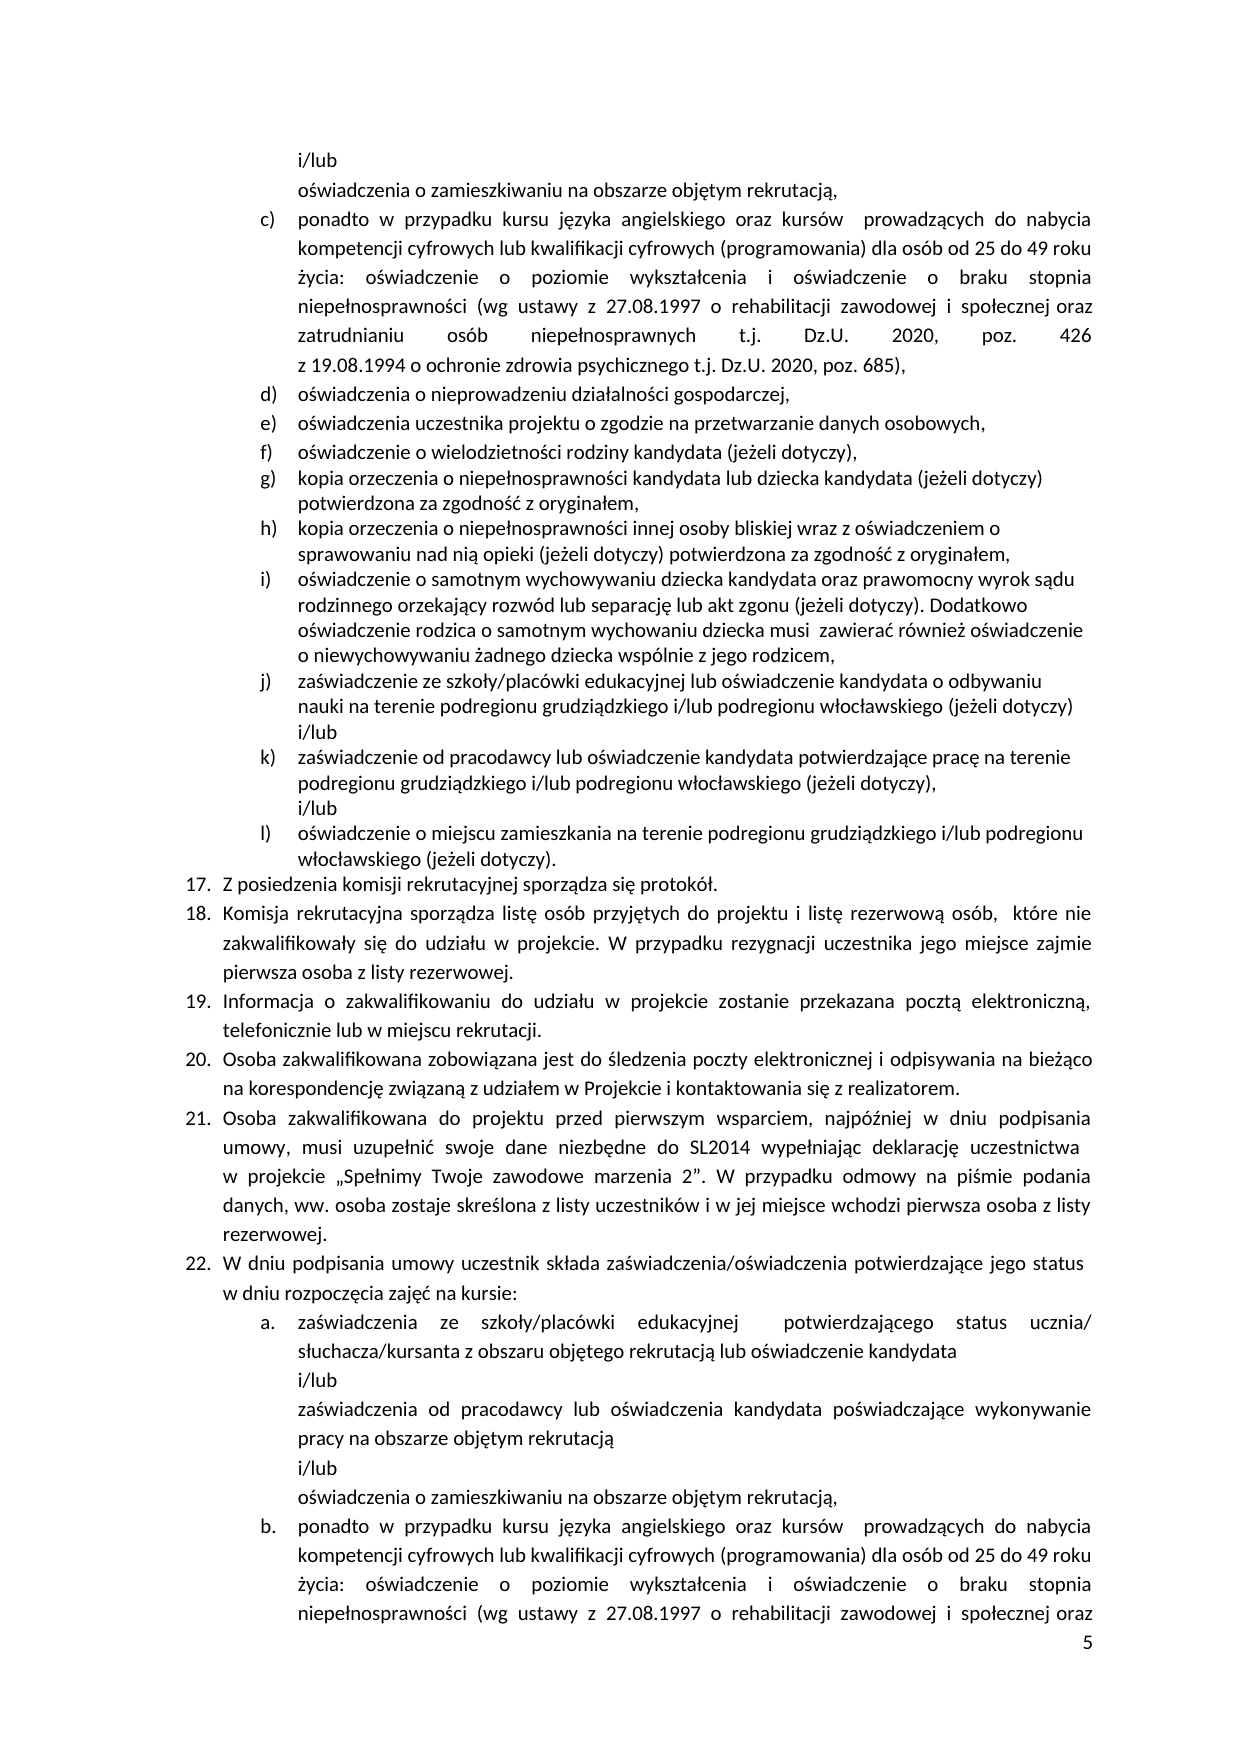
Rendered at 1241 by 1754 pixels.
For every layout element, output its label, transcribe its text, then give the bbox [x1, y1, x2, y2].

list Z posiedzenia komisji rekrutacyjnej sporządza się protokół. [185, 871, 1093, 897]
list Komisja rekrutacyjna sporządza listę osób przyjętych do projektu i listę rezerwową osób, które nie zakwalifikowały się do udziału w projekcie. W przypadku rezygnacji uczestnika jego miejsce zajmie pierwsza osoba z listy rezerwowej. [185, 901, 1093, 984]
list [260, 1513, 1093, 1626]
list oświadczenie o wielodzietności rodziny kandydata (jeżeli dotyczy), [260, 439, 1093, 465]
list kopia orzeczenia o niepełnosprawności kandydata lub dziecka kandydata (jeżeli dotyczy) potwierdzona za zgodność z oryginałem, [260, 465, 1093, 516]
list i/lub oświadczenia o zamieszkiwaniu na obszarze objętym rekrutacją, [298, 148, 1093, 202]
list kopia orzeczenia o niepełnosprawności innej osoby bliskiej wraz z oświadczeniem o sprawowaniu nad nią opieki (jeżeli dotyczy) potwierdzona za zgodność z oryginałem, [260, 516, 1093, 566]
list zaświadczenie od pracodawcy lub oświadczenie kandydata potwierdzające pracę na terenie podregionu grudziądzkiego i/lub podregionu włocławskiego (jeżeli dotyczy), [260, 744, 1093, 795]
list oświadczenia o nieprowadzeniu działalności gospodarczej, [260, 381, 1093, 406]
list zaświadczenie ze szkoły/placówki edukacyjnej lub oświadczenie kandydata o odbywaniu nauki na terenie podregionu grudziądzkiego i/lub podregionu włocławskiego (jeżeli dotyczy) i/lub [260, 668, 1093, 744]
list Osoba zakwalifikowana do projektu przed pierwszym wsparciem, najpóźniej w dniu podpisania umowy, musi uzupełnić swoje dane niezbędne do SL2014 wypełniając deklarację uczestnictwa w projekcie „Spełnimy Twoje zawodowe marzenia 2”. W przypadku odmowy na piśmie podania danych, ww. osoba zostaje skreślona z listy uczestników i w jej miejsce wchodzi pierwsza osoba z listy rezerwowej. [185, 1105, 1093, 1247]
text i/lub [298, 795, 1093, 821]
list oświadczenie o samotnym wychowywaniu dziecka kandydata oraz prawomocny wyrok sądu rodzinnego orzekający rozwód lub separację lub akt zgonu (jeżeli dotyczy). Dodatkowo oświadczenie rodzica o samotnym wychowaniu dziecka musi zawierać również oświadczenie o niewychowywaniu żadnego dziecka wspólnie z jego rodzicem, [260, 566, 1093, 668]
list Osoba zakwalifikowana zobowiązana jest do śledzenia poczty elektronicznej i odpisywania na bieżąco na korespondencję związaną z udziałem w Projekcie i kontaktowania się z realizatorem. [185, 1046, 1093, 1101]
list zaświadczenia ze szkoły/placówki edukacyjnej potwierdzającego status ucznia/ słuchacza/kursanta z obszaru objętego rekrutacją lub oświadczenie kandydata [260, 1309, 1093, 1363]
list i/lub zaświadczenia od pracodawcy lub oświadczenia kandydata poświadczające wykonywanie pracy na obszarze objętym rekrutacją [298, 1367, 1093, 1451]
list Informacja o zakwalifikowaniu do udziału w projekcie zostanie przekazana pocztą elektroniczną, telefonicznie lub w miejscu rekrutacji. [185, 988, 1093, 1043]
list oświadczenie o miejscu zamieszkania na terenie podregionu grudziądzkiego i/lub podregionu włocławskiego (jeżeli dotyczy). [260, 821, 1093, 871]
list i/lub oświadczenia o zamieszkiwaniu na obszarze objętym rekrutacją, [298, 1455, 1093, 1509]
list W dniu podpisania umowy uczestnik składa zaświadczenia/oświadczenia potwierdzające jego status w dniu rozpoczęcia zajęć na kursie: [185, 1251, 1093, 1305]
list oświadczenia uczestnika projektu o zgodzie na przetwarzanie danych osobowych, [260, 410, 1093, 436]
